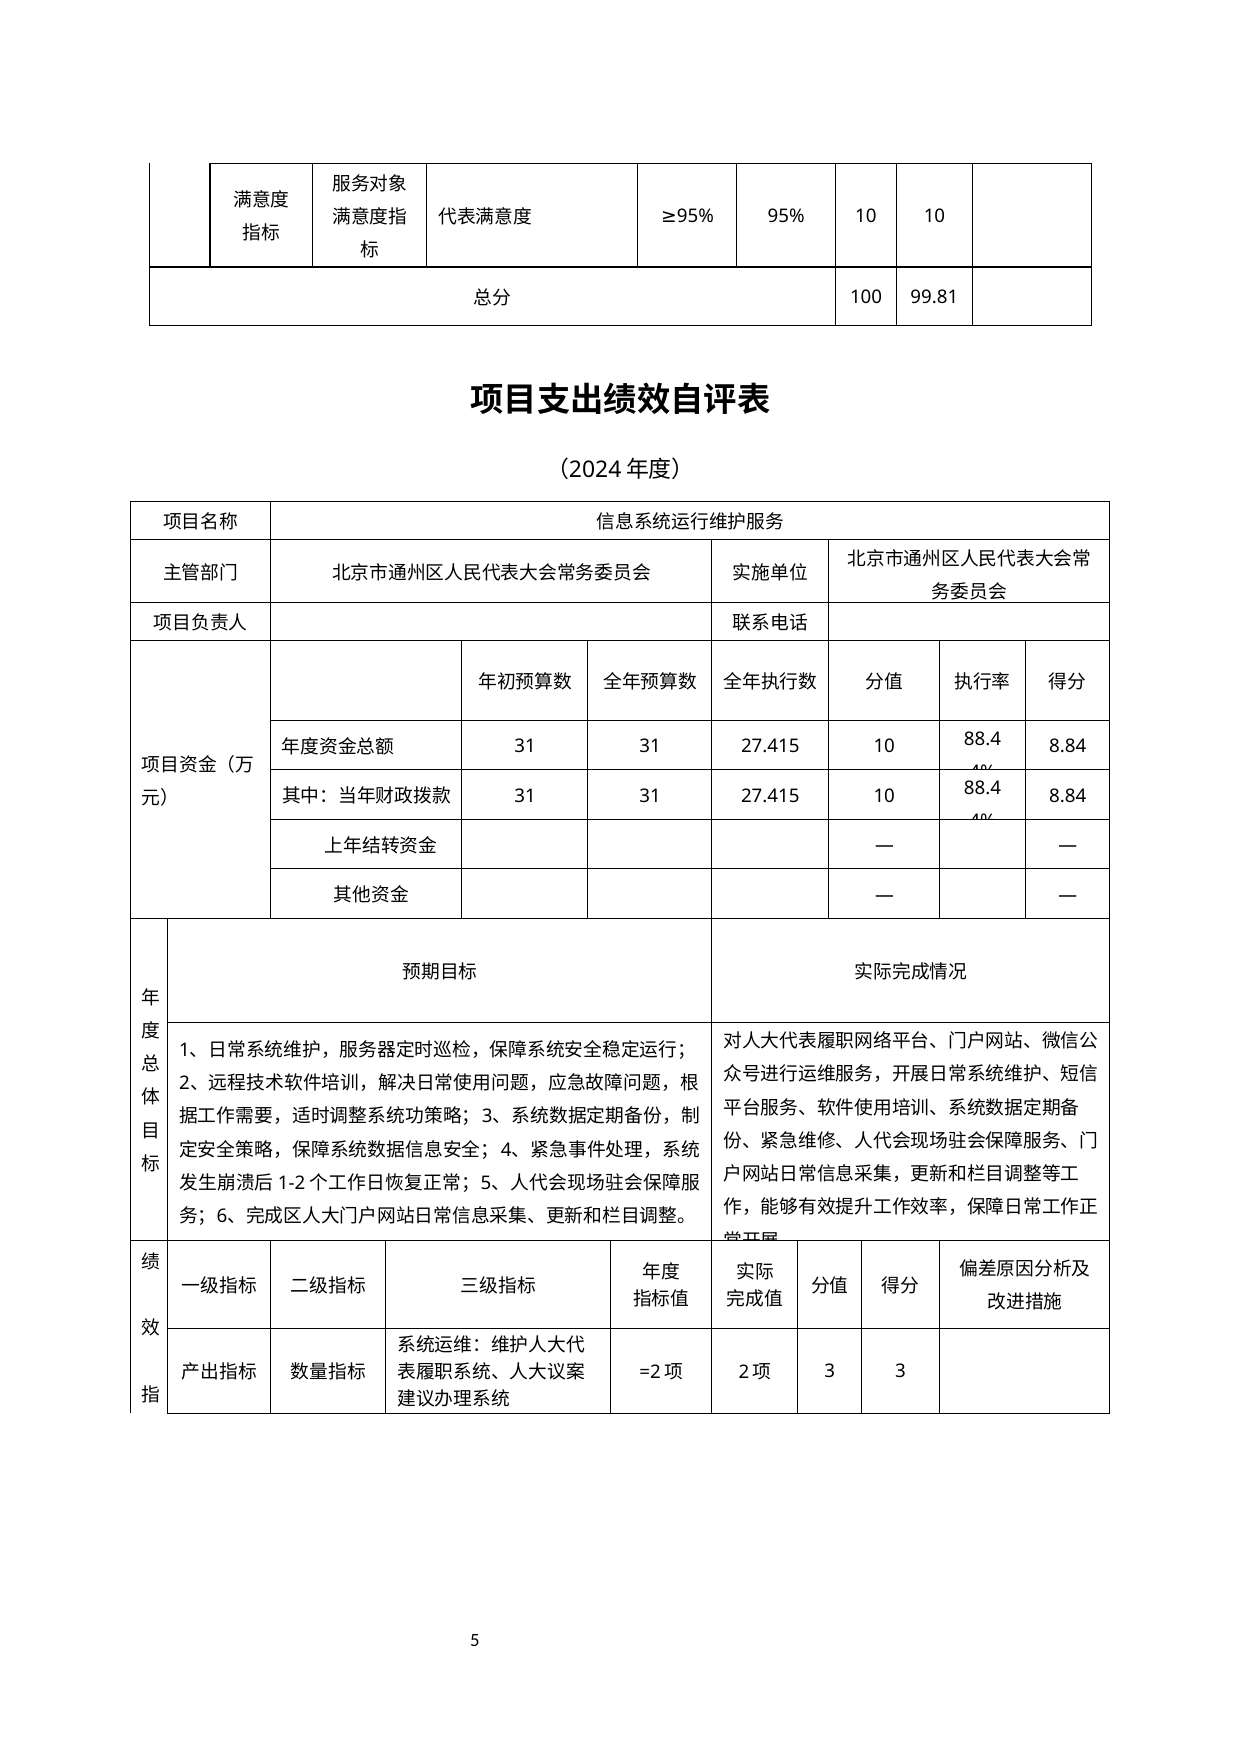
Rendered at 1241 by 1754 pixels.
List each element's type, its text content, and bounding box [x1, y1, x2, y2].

table_cell ≥95% [638, 164, 736, 266]
table_cell 年度资金总额 [271, 721, 461, 769]
table_cell [462, 820, 587, 868]
table_cell 得分 [1026, 641, 1109, 720]
table_cell [940, 1329, 1109, 1412]
table_cell [940, 869, 1025, 918]
table_cell 10 [897, 164, 972, 266]
table_cell 绩 效 指 标 [131, 1241, 167, 1412]
table_cell 2项 [712, 1329, 797, 1412]
table_cell [462, 869, 587, 918]
table_cell [588, 869, 711, 918]
table_cell 全年预算数 [588, 641, 711, 720]
table_cell — [829, 820, 939, 868]
table_cell 主管部门 [131, 540, 270, 602]
table_cell 全年执行数 [712, 641, 828, 720]
table_cell [271, 641, 461, 720]
table_cell 年初预算数 [462, 641, 587, 720]
table_cell 满意度 指标 [211, 164, 312, 266]
table_cell =2项 [611, 1329, 711, 1412]
table_cell [712, 869, 828, 918]
table_cell 总分 [150, 268, 835, 325]
table_cell — [1026, 820, 1109, 868]
table_cell [940, 820, 1025, 868]
table_cell 10 [829, 770, 939, 819]
table_cell 分值 [829, 641, 939, 720]
table_cell [973, 164, 1091, 266]
table_cell 27.415 [712, 770, 828, 819]
table_cell （2024年度） [130, 434, 1110, 501]
table_cell [588, 820, 711, 868]
table_cell 1、日常系统维护，服务器定时巡检，保障系统安全稳定运行； 2、远程技术软件培训，解决日常使用问题，应急故障问题，根据工作需要，适时调整系统功策略；3、系统数据定期备份，制定安全策略，保障系统数据信息安全；4、紧急事件处理，系统发生崩溃后1-2个工作日恢复正常；5、人代会现场驻会保障服务；6、完成区人大门户网站日常信息采集、更新和栏目调整。 [168, 1023, 711, 1239]
table_cell 联系电话 [712, 603, 828, 640]
table_cell 预期目标 [168, 919, 711, 1022]
table_cell 二级指标 [271, 1241, 385, 1327]
table_cell [271, 603, 711, 640]
table_cell 三级指标 [386, 1241, 610, 1327]
table_cell 31 [462, 770, 587, 819]
table_cell 其中：当年财政拨款 [271, 770, 461, 819]
table_cell 88.44% [940, 770, 1025, 819]
table_cell 31 [588, 721, 711, 769]
table_cell 实施单位 [712, 540, 828, 602]
table_header 项目支出绩效自评表 [130, 359, 1110, 434]
table_cell 99.81 [897, 268, 972, 325]
table_cell 上年结转资金 [271, 820, 461, 868]
table_cell 得分 [862, 1241, 939, 1327]
table_cell 31 [588, 770, 711, 819]
table_cell 10 [836, 164, 896, 266]
table_cell 年度总体目标 [131, 919, 167, 1239]
table_cell 项目资金（万元） [131, 641, 270, 918]
table_cell 其他资金 [271, 869, 461, 918]
table_cell 北京市通州区人民代表大会常务委员会 [271, 540, 711, 602]
table_cell 88.44% [940, 721, 1025, 769]
table_cell 3 [862, 1329, 939, 1412]
table_cell 31 [462, 721, 587, 769]
table_cell 执行率 [940, 641, 1025, 720]
table_cell 实际 完成值 [712, 1241, 797, 1327]
table_cell 100 [836, 268, 896, 325]
table_cell [712, 820, 828, 868]
table_cell — [1026, 869, 1109, 918]
table_cell 北京市通州区人民代表大会常务委员会 [829, 540, 1109, 602]
table_cell 项目名称 [131, 502, 270, 539]
table_cell [973, 268, 1091, 325]
table_cell 8.84 [1026, 770, 1109, 819]
table_cell 3 [798, 1329, 861, 1412]
table_cell 项目负责人 [131, 603, 270, 640]
table_cell 代表满意度 [427, 164, 637, 266]
table_cell 数量指标 [271, 1329, 385, 1412]
table_cell 实际完成情况 [712, 919, 1109, 1022]
table_cell 服务对象满意度指标 [313, 164, 426, 266]
table_cell 8.84 [1026, 721, 1109, 769]
table_cell 10 [829, 721, 939, 769]
table_cell 对人大代表履职网络平台、门户网站、微信公众号进行运维服务，开展日常系统维护、短信平台服务、软件使用培训、系统数据定期备份、紧急维修、人代会现场驻会保障服务、门户网站日常信息采集，更新和栏目调整等工作，能够有效提升工作效率，保障日常工作正常开展。 [712, 1023, 1109, 1239]
table_cell — [829, 869, 939, 918]
table_cell 年度 指标值 [611, 1241, 711, 1327]
table_cell 一级指标 [168, 1241, 270, 1327]
table_cell 27.415 [712, 721, 828, 769]
table_cell 偏差原因分析及改进措施 [940, 1241, 1109, 1327]
table_cell 信息系统运行维护服务 [271, 502, 1109, 539]
table_cell 分值 [798, 1241, 861, 1327]
table_cell 95% [737, 164, 835, 266]
table_cell 产出指标 [168, 1329, 270, 1412]
table_cell [829, 603, 1109, 640]
table_cell 系统运维：维护人大代表履职系统、人大议案建议办理系统 [386, 1329, 610, 1412]
